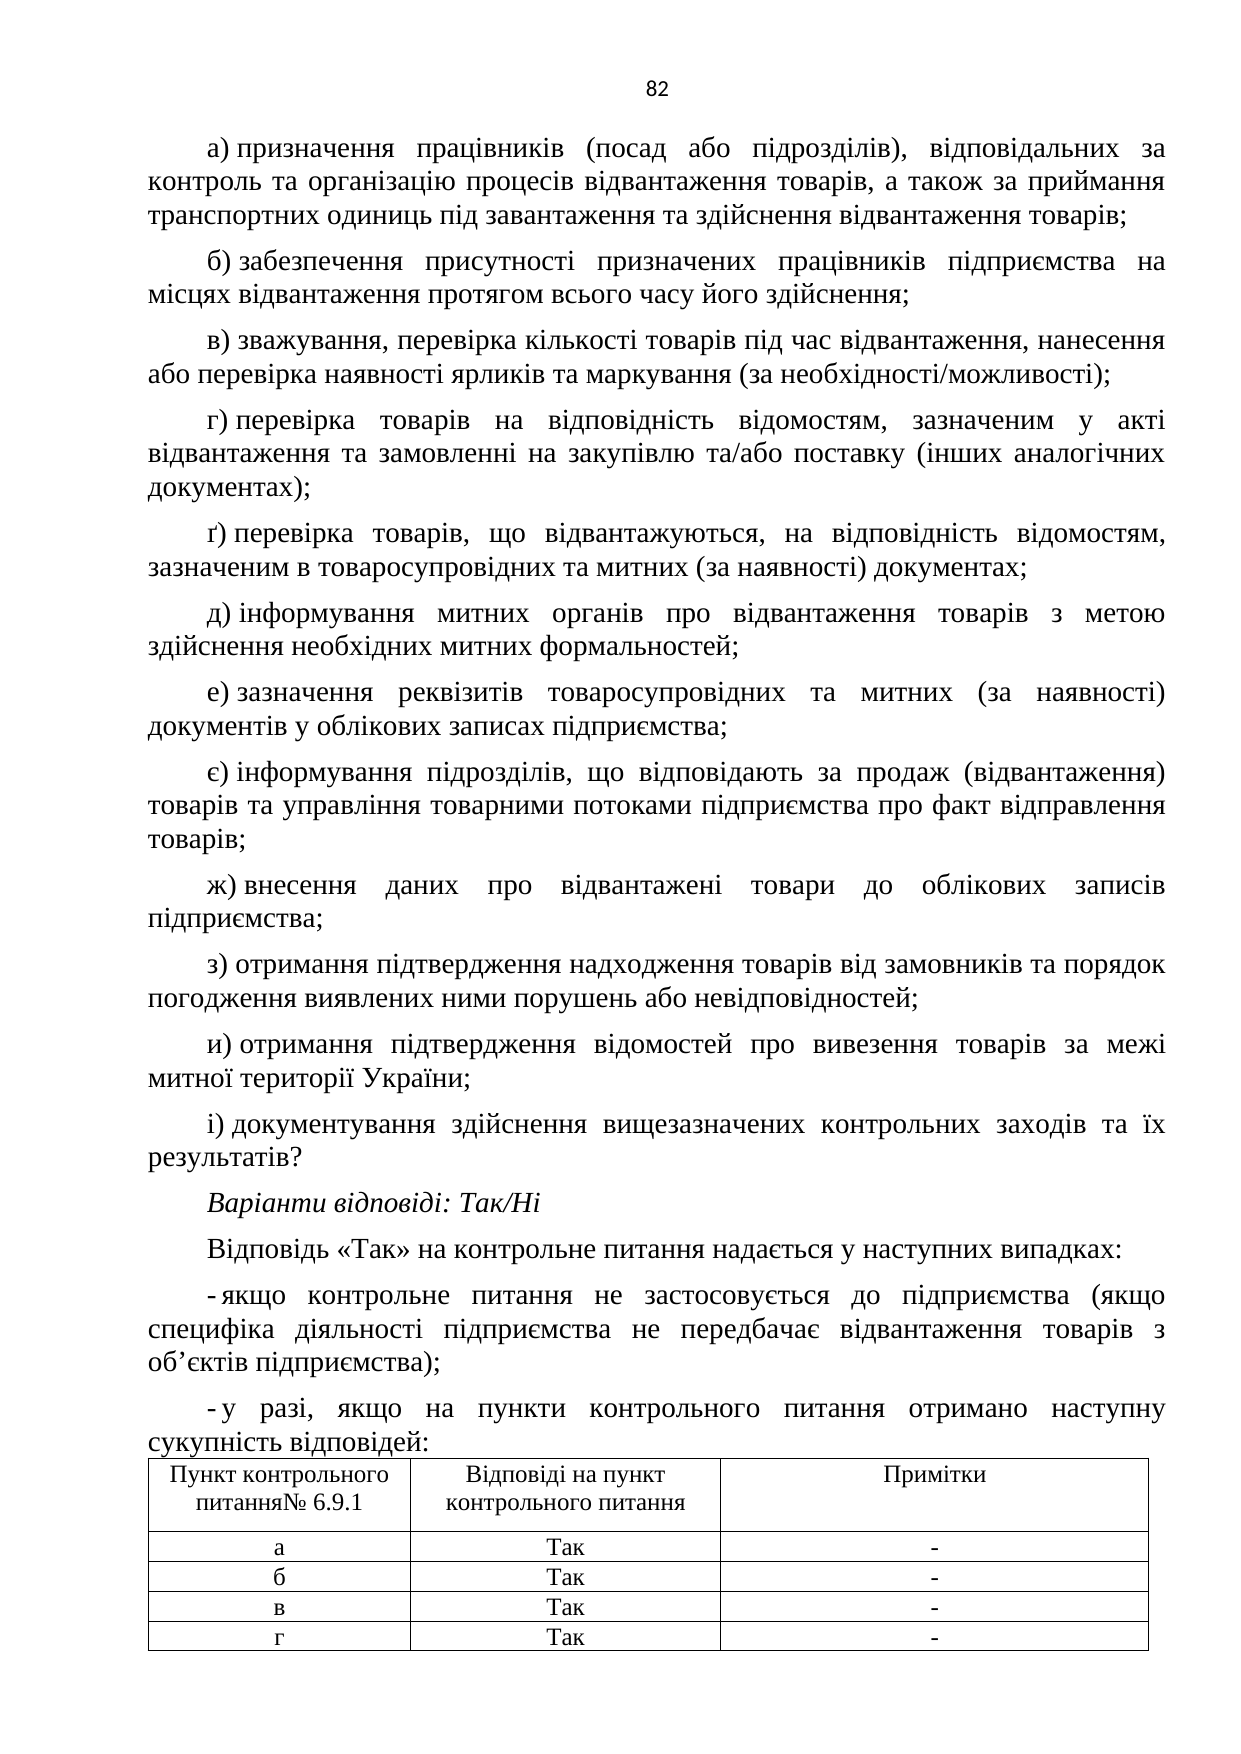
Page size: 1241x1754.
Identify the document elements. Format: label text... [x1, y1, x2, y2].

text і) документування здійснення вищезазначених контрольних заходів та їх результатів? [148, 1106, 1167, 1173]
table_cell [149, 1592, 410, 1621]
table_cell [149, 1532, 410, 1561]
text и) отримання підтвердження відомостей про вивезення товарів за межі митної території України; [148, 1026, 1167, 1093]
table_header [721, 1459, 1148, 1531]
list якщо контрольне питання не застосовується до підприємства (якщо специфіка діяльності підприємства не передбачає відвантаження товарів з об’єктів підприємства); [148, 1277, 1167, 1378]
text г) перевірка товарів на відповідність відомостям, зазначеним у акті відвантаження та замовленні на закупівлю та/або поставку (інших аналогічних документах); [148, 402, 1167, 503]
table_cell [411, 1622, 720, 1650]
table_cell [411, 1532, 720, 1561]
text д) інформування митних органів про відвантаження товарів з метою здійснення необхідних митних формальностей; [148, 595, 1167, 662]
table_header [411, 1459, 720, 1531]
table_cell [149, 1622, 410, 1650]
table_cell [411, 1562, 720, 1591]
text з) отримання підтвердження надходження товарів від замовників та порядок погодження виявлених ними порушень або невідповідностей; [148, 947, 1167, 1014]
text є) інформування підрозділів, що відповідають за продаж (відвантаження) товарів та управління товарними потоками підприємства про факт відправлення товарів; [148, 754, 1167, 854]
text е) зазначення реквізитів товаросупровідних та митних (за наявності) документів у облікових записах підприємства; [148, 674, 1167, 741]
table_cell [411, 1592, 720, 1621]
text Варіанти відповіді: Так/Ні [148, 1185, 1167, 1219]
text ґ) перевірка товарів, що відвантажуються, на відповідність відомостям, зазначеним в товаросупровідних та митних (за наявності) документах; [148, 515, 1167, 582]
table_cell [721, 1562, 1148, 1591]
text Відповідь «Так» на контрольне питання надається у наступних випадках: [148, 1231, 1167, 1265]
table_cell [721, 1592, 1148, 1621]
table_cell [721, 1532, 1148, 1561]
text в) зважування, перевірка кількості товарів під час відвантаження, нанесення або перевірка наявності ярликів та маркування (за необхідності/можливості); [148, 322, 1167, 389]
list у разі, якщо на пункти контрольного питання отримано наступну сукупність відповідей: [148, 1391, 1167, 1458]
text б) забезпечення присутності призначених працівників підприємства на місцях відвантаження протягом всього часу його здійснення; [148, 243, 1167, 310]
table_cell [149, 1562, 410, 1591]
text а) призначення працівників (посад або підрозділів), відповідальних за контроль та організацію процесів відвантаження товарів, а також за приймання транспортних одиниць під завантаження та здійснення відвантаження товарів; [148, 130, 1167, 230]
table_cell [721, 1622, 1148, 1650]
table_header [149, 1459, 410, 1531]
text ж) внесення даних про відвантажені товари до облікових записів підприємства; [148, 867, 1167, 934]
